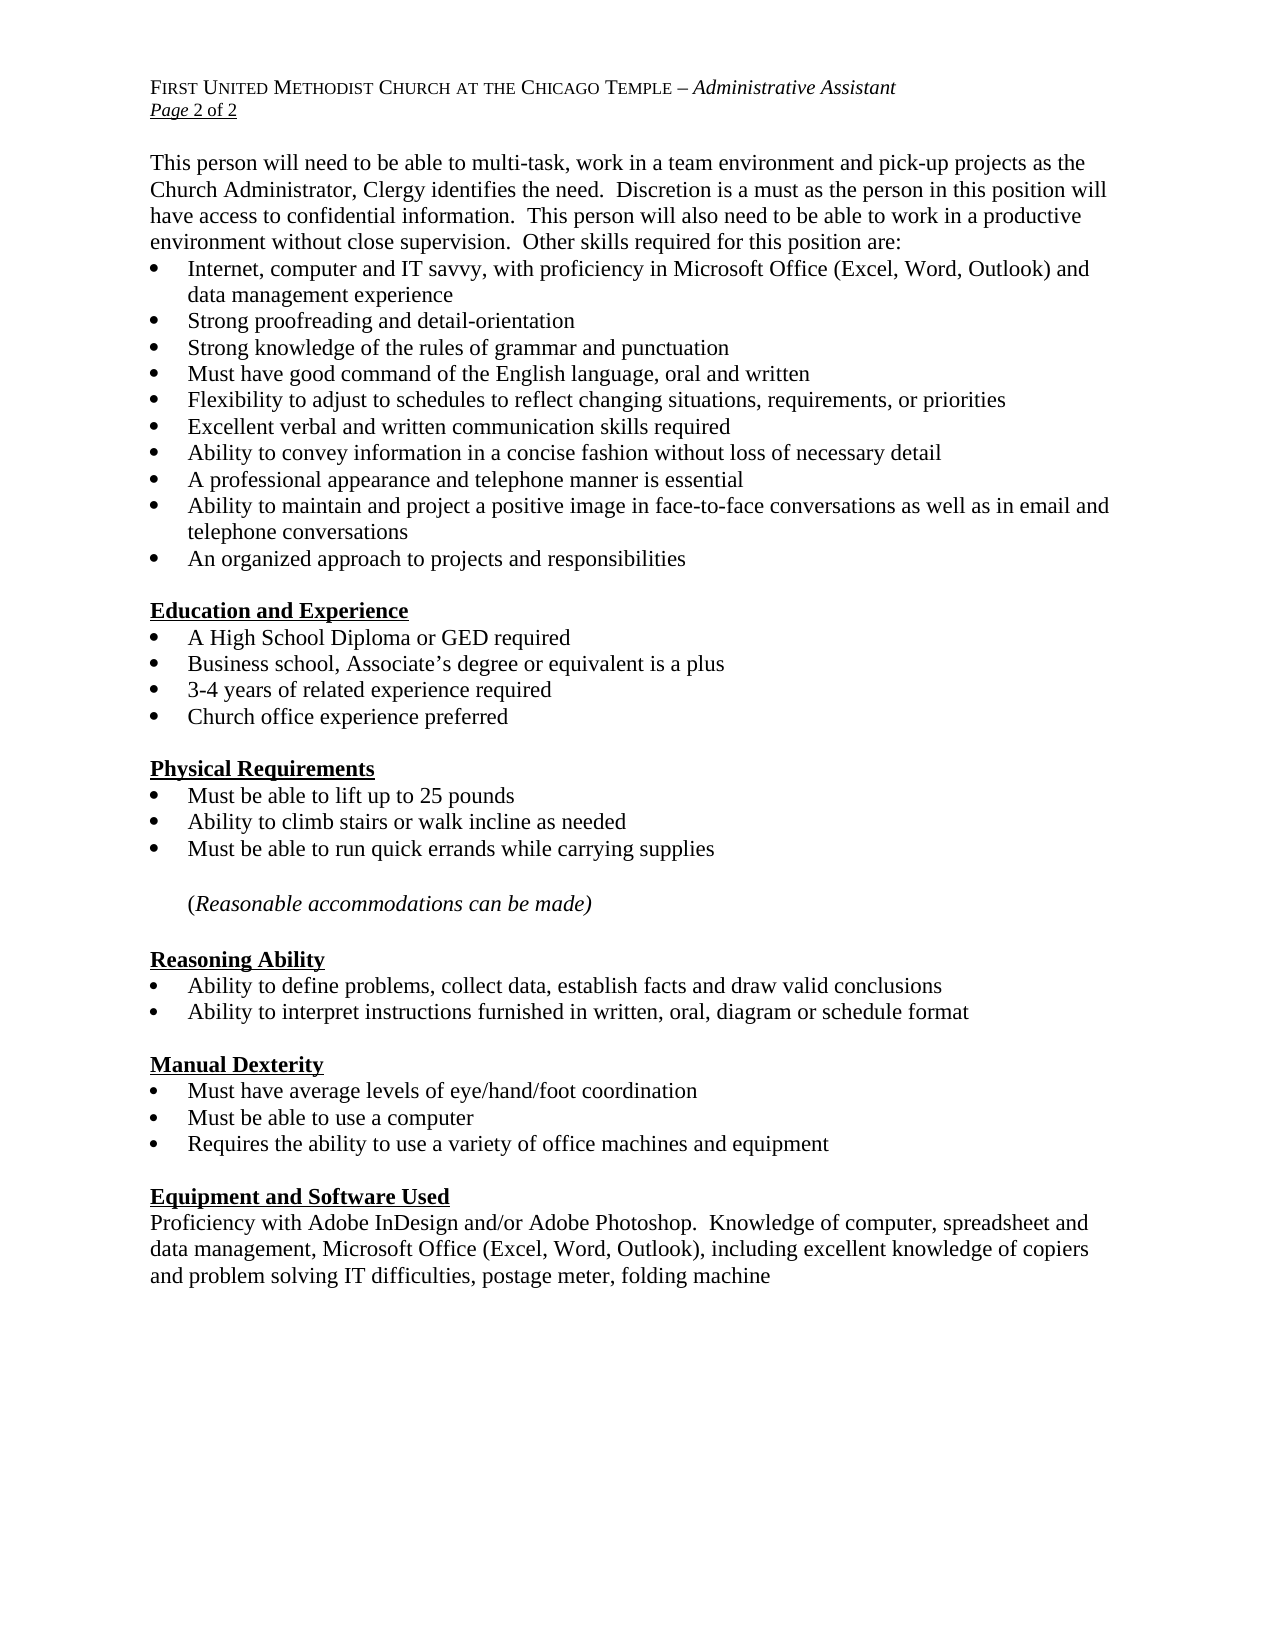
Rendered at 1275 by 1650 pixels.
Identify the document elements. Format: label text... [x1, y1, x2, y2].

list Internet, computer and IT savvy, with proficiency in Microsoft Office (Excel, Word, Outlook) and data management experience [150, 255, 1125, 307]
list 3-4 years of related experience required [150, 676, 1125, 703]
list Requires the ability to use a variety of office machines and equipment [150, 1130, 1125, 1156]
list Must be able to run quick errands while carrying supplies [150, 834, 1125, 861]
list Ability to interpret instructions furnished in written, oral, diagram or schedule format [150, 998, 1125, 1025]
list Must be able to use a computer [150, 1104, 1125, 1130]
list A High School Diploma or GED required [150, 624, 1125, 650]
text Equipment and Software Used [150, 1183, 1125, 1209]
list Ability to climb stairs or walk incline as needed [150, 808, 1125, 834]
list Ability to convey information in a concise fashion without loss of necessary detail [150, 439, 1125, 466]
list Church office experience preferred [150, 703, 1125, 729]
text Education and Experience [150, 597, 1125, 624]
text This person will need to be able to multi-task, work in a team environment and pick-up projects as the Church Administrator, Clergy identifies the need. Discretion is a must as the person in this position will have access to confidential information. This person will also need to be able to work in a productive environment without close supervision. Other skills required for this position are: [150, 149, 1125, 255]
list A professional appearance and telephone manner is essential [150, 466, 1125, 492]
text Proficiency with Adobe InDesign and/or Adobe Photoshop. Knowledge of computer, spreadsheet and data management, Microsoft Office (Excel, Word, Outlook), including excellent knowledge of copiers and problem solving IT difficulties, postage meter, folding machine [150, 1209, 1125, 1288]
list Must have average levels of eye/hand/foot coordination [150, 1077, 1125, 1104]
text Physical Requirements [150, 756, 1125, 782]
list Excellent verbal and written communication skills required [150, 413, 1125, 439]
list Ability to define problems, collect data, establish facts and draw valid conclusions [150, 972, 1125, 998]
text Manual Dexterity [150, 1051, 1125, 1077]
text Reasoning Ability [150, 946, 1125, 972]
list Strong knowledge of the rules of grammar and punctuation [150, 334, 1125, 360]
list Strong proofreading and detail-orientation [150, 307, 1125, 334]
list Must have good command of the English language, oral and written [150, 360, 1125, 387]
list Business school, Associate’s degree or equivalent is a plus [150, 650, 1125, 676]
list Ability to maintain and project a positive image in face-to-face conversations as well as in email and telephone conversations [150, 492, 1125, 545]
list Flexibility to adjust to schedules to reflect changing situations, requirements, or priorities [150, 387, 1125, 413]
list An organized approach to projects and responsibilities [150, 545, 1125, 571]
text (Reasonable accommodations can be made) [187, 890, 1125, 916]
list Must be able to lift up to 25 pounds [150, 782, 1125, 808]
